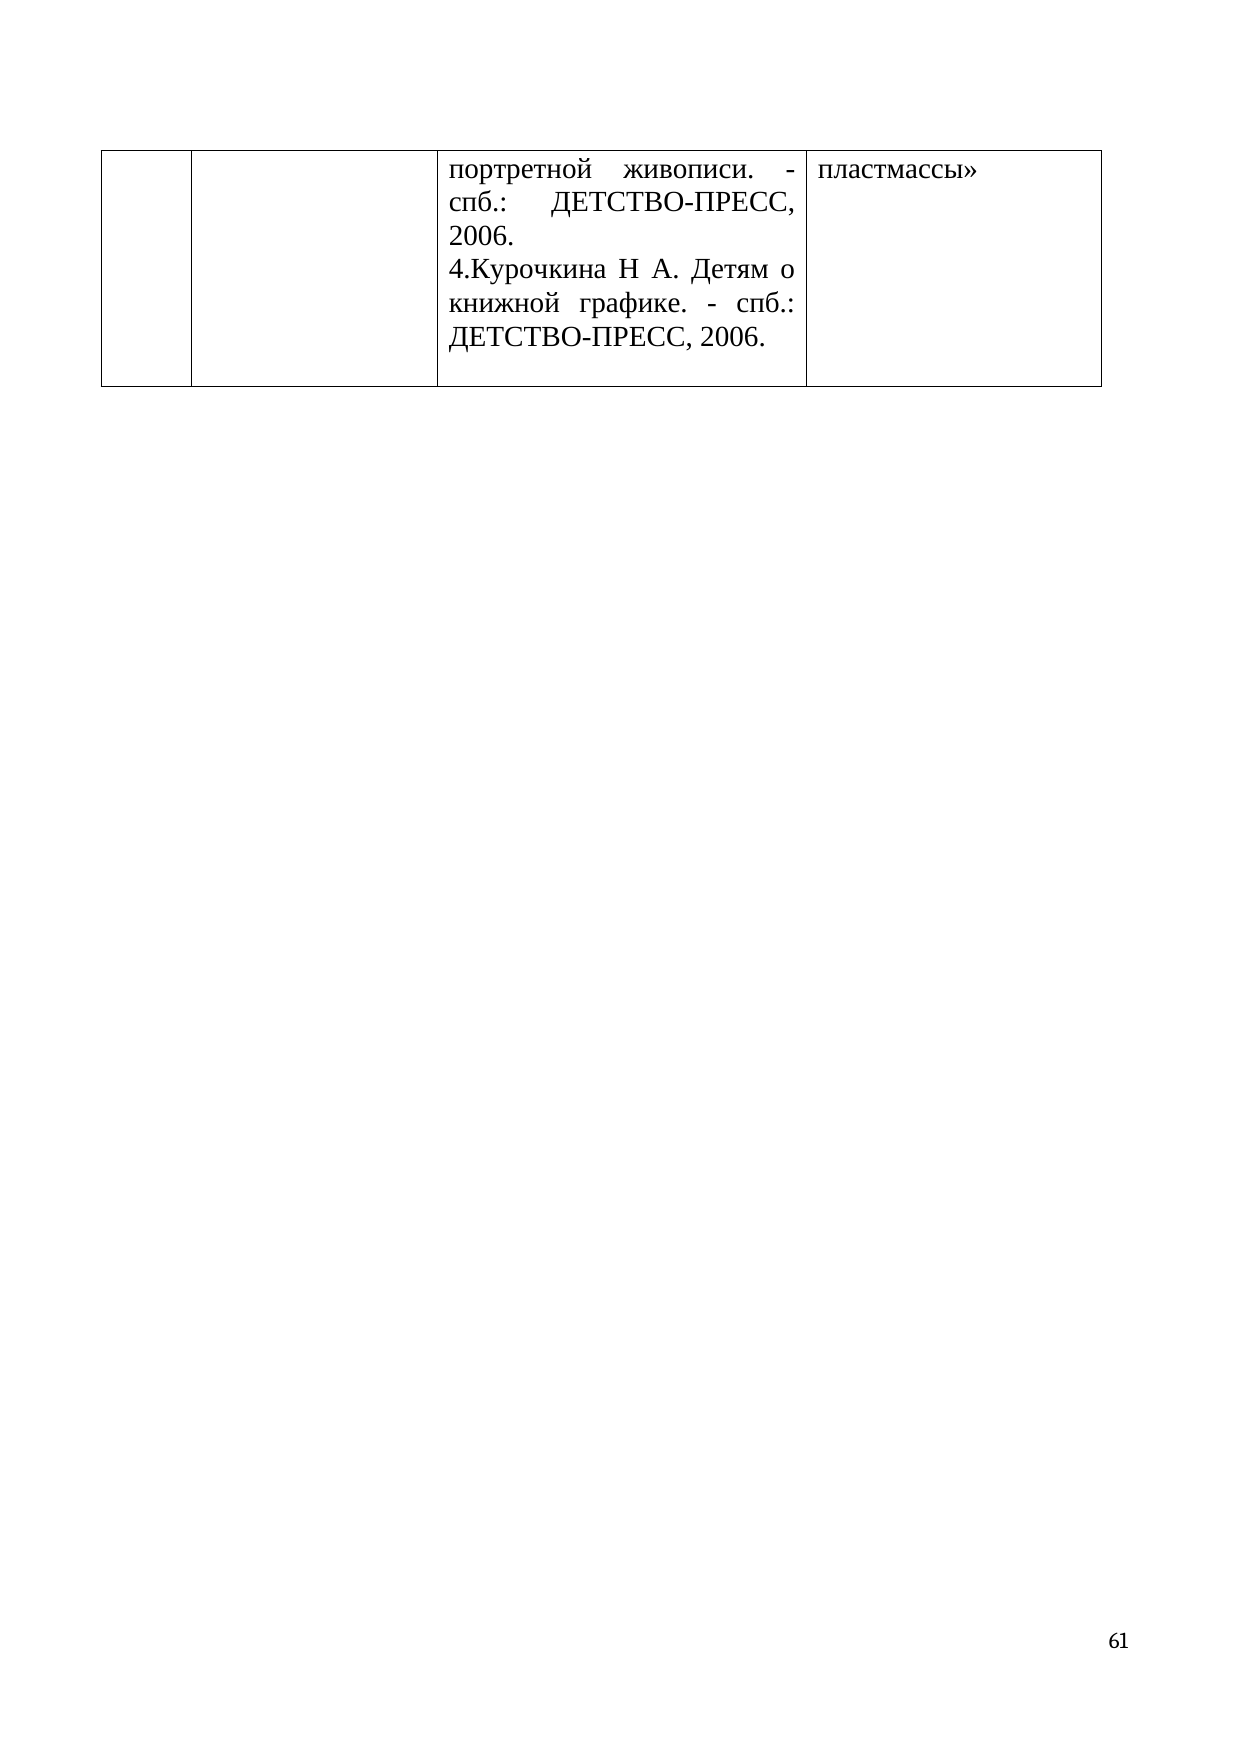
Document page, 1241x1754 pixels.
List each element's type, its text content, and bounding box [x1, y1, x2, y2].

table_cell 5 [102, 151, 191, 386]
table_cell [192, 151, 437, 386]
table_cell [807, 151, 1101, 386]
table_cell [438, 151, 806, 386]
